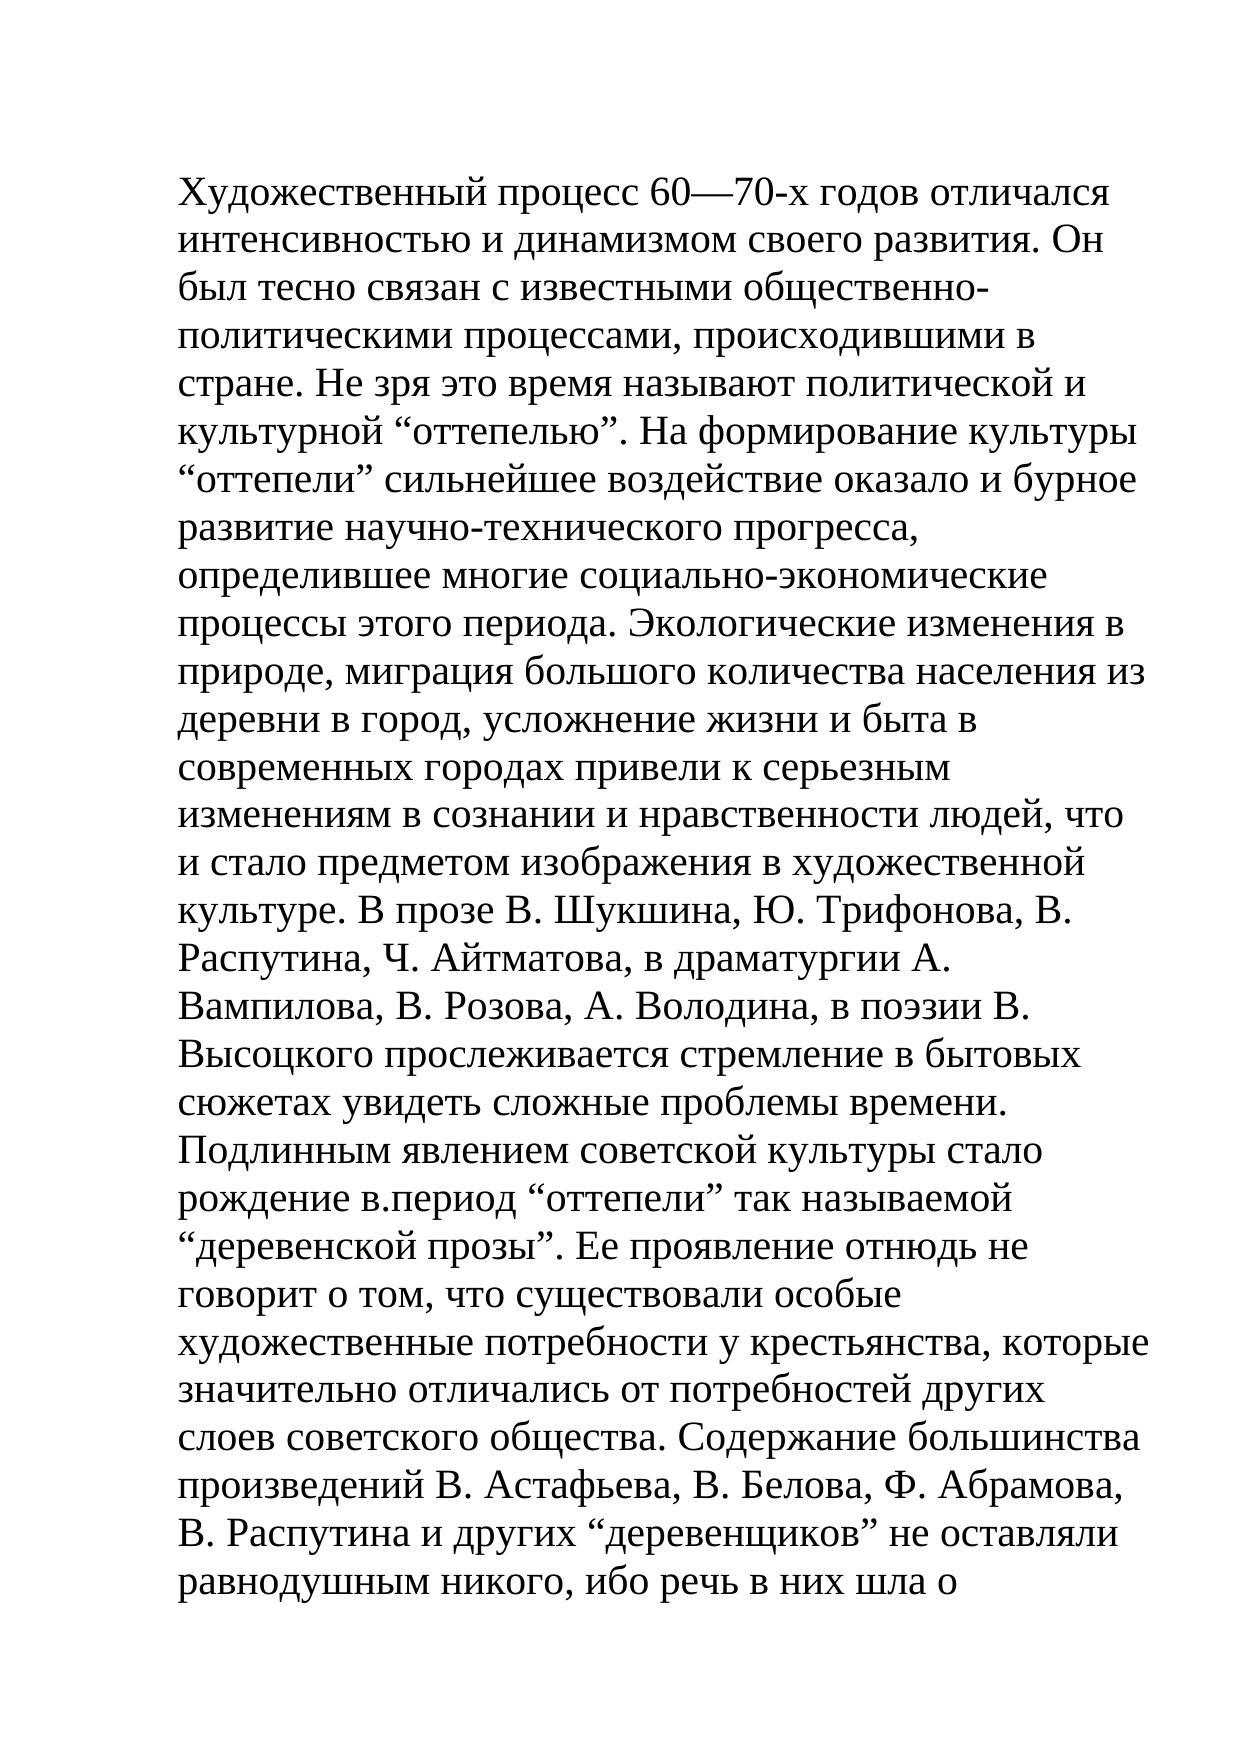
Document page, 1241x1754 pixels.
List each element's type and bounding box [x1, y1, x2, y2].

text [177, 166, 1152, 1603]
